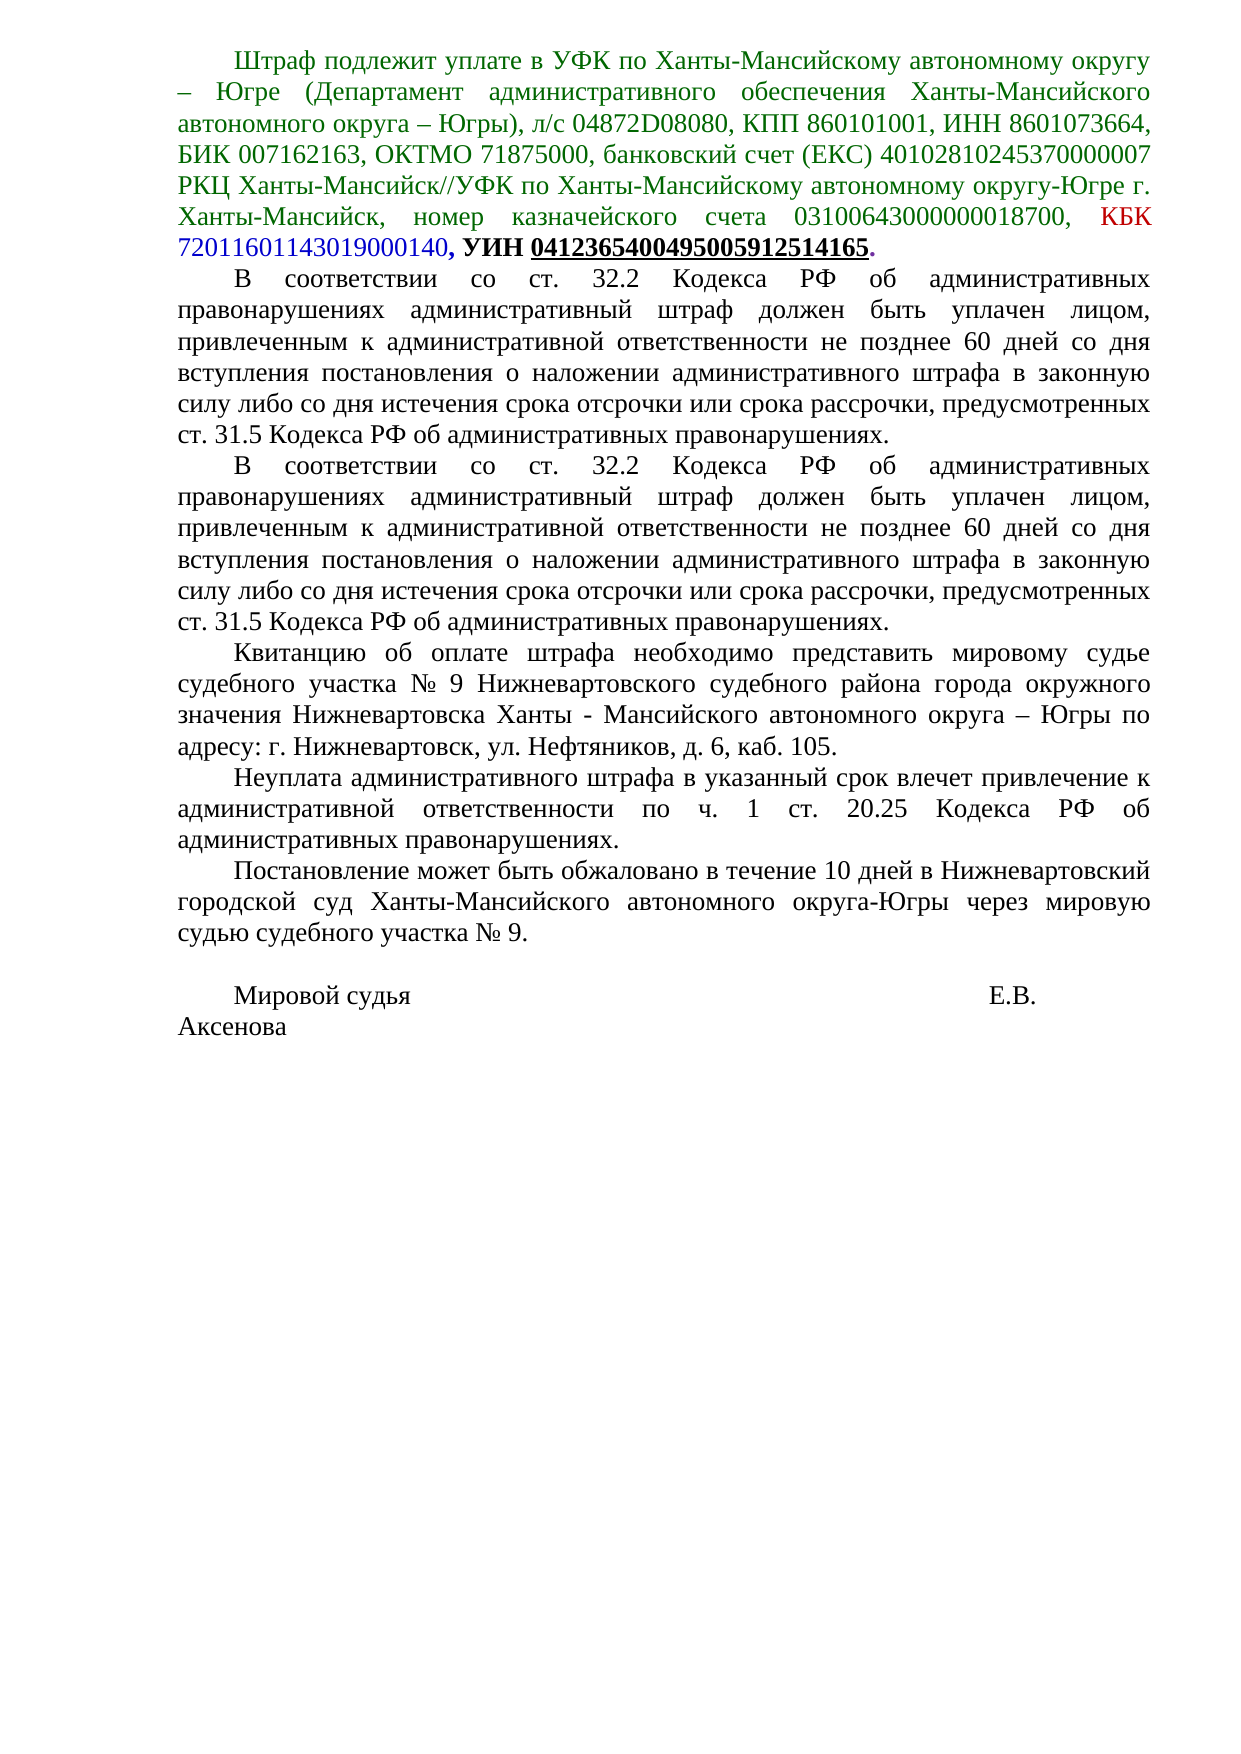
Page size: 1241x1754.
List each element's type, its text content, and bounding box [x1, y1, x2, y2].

text Штраф подлежит уплате в УФК по Ханты-Мансийскому автономному округу – Югре (Департамент административного обеспечения Ханты-Мансийского автономного округа – Югры), л/с 04872D08080, КПП 860101001, ИНН 8601073664, БИК 007162163, ОКТМО 71875000, банковский счет (ЕКС) 40102810245370000007 РКЦ Ханты-Мансийск//УФК по Ханты-Мансийскому автономному округу-Югре г. Ханты-Мансийск, номер казначейского счета 03100643000000018700, КБК 72011601143019000140, УИН 0412365400495005912514165. [177, 44, 1152, 262]
text Квитанцию об оплате штрафа необходимо представить мировому судье судебного участка № 9 Нижневартовского судебного района города окружного значения Нижневартовска Ханты - Мансийского автономного округа – Югры по адресу: г. Нижневартовск, ул. Нефтяников, д. 6, каб. 105. [177, 636, 1152, 761]
text В соответствии со ст. 32.2 Кодекса РФ об административных правонарушениях административный штраф должен быть уплачен лицом, привлеченным к административной ответственности не позднее 60 дней со дня вступления постановления о наложении административного штрафа в законную силу либо со дня истечения срока отсрочки или срока рассрочки, предусмотренных ст. 31.5 Кодекса РФ об административных правонарушениях. [177, 262, 1152, 449]
text Мировой судья Е.В. Аксенова [177, 979, 1152, 1041]
text Постановление может быть обжаловано в течение 10 дней в Нижневартовский городской суд Ханты-Мансийского автономного округа-Югры через мировую судью судебного участка № 9. [177, 854, 1152, 948]
text Неуплата административного штрафа в указанный срок влечет привлечение к административной ответственности по ч. 1 ст. 20.25 Кодекса РФ об административных правонарушениях. [177, 761, 1152, 854]
text В соответствии со ст. 32.2 Кодекса РФ об административных правонарушениях административный штраф должен быть уплачен лицом, привлеченным к административной ответственности не позднее 60 дней со дня вступления постановления о наложении административного штрафа в законную силу либо со дня истечения срока отсрочки или срока рассрочки, предусмотренных ст. 31.5 Кодекса РФ об административных правонарушениях. [177, 449, 1152, 636]
